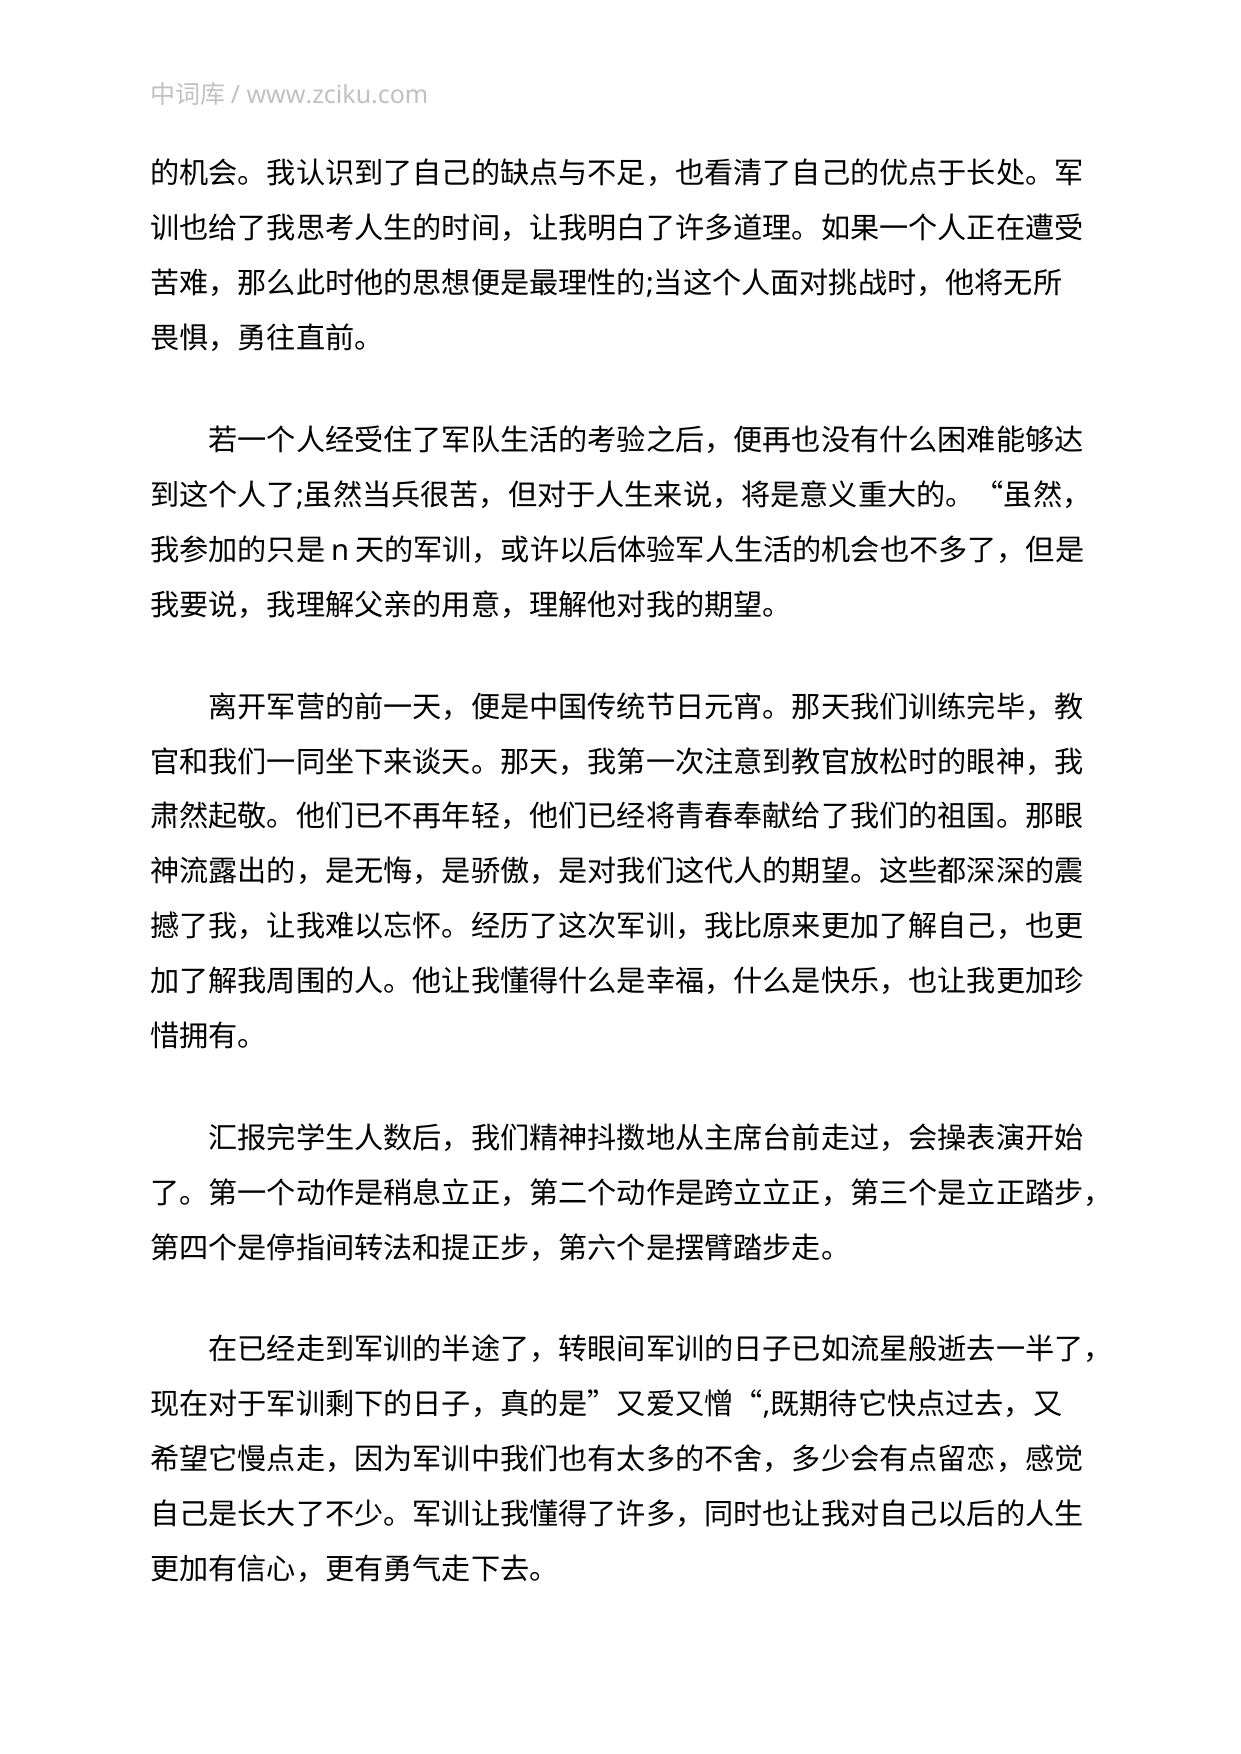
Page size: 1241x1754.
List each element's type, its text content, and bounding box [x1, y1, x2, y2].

text 离开军营的前一天，便是中国传统节日元宵。那天我们训练完毕，教官和我们一同坐下来谈天。那天，我第一次注意到教官放松时的眼神，我肃然起敬。他们已不再年轻，他们已经将青春奉献给了我们的祖国。那眼神流露出的，是无悔，是骄傲，是对我们这代人的期望。这些都深深的震撼了我，让我难以忘怀。经历了这次军训，我比原来更加了解自己，也更加了解我周围的人。他让我懂得什么是幸福，什么是快乐，也让我更加珍惜拥有。 [150, 683, 1090, 1055]
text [150, 150, 1090, 357]
text 若一个人经受住了军队生活的考验之后，便再也没有什么困难能够达到这个人了;虽然当兵很苦，但对于人生来说，将是意义重大的。“虽然，我参加的只是n天的军训，或许以后体验军人生活的机会也不多了，但是我要说，我理解父亲的用意，理解他对我的期望。 [150, 417, 1090, 624]
text 在已经走到军训的半途了，转眼间军训的日子已如流星般逝去一半了，现在对于军训剩下的日子，真的是”又爱又憎“,既期待它快点过去，又希望它慢点走，因为军训中我们也有太多的不舍，多少会有点留恋，感觉自己是长大了不少。军训让我懂得了许多，同时也让我对自己以后的人生更加有信心，更有勇气走下去。 [150, 1326, 1090, 1588]
text 汇报完学生人数后，我们精神抖擞地从主席台前走过，会操表演开始了。第一个动作是稍息立正，第二个动作是跨立立正，第三个是立正踏步，第四个是停指间转法和提正步，第六个是摆臂踏步走。 [150, 1114, 1090, 1266]
